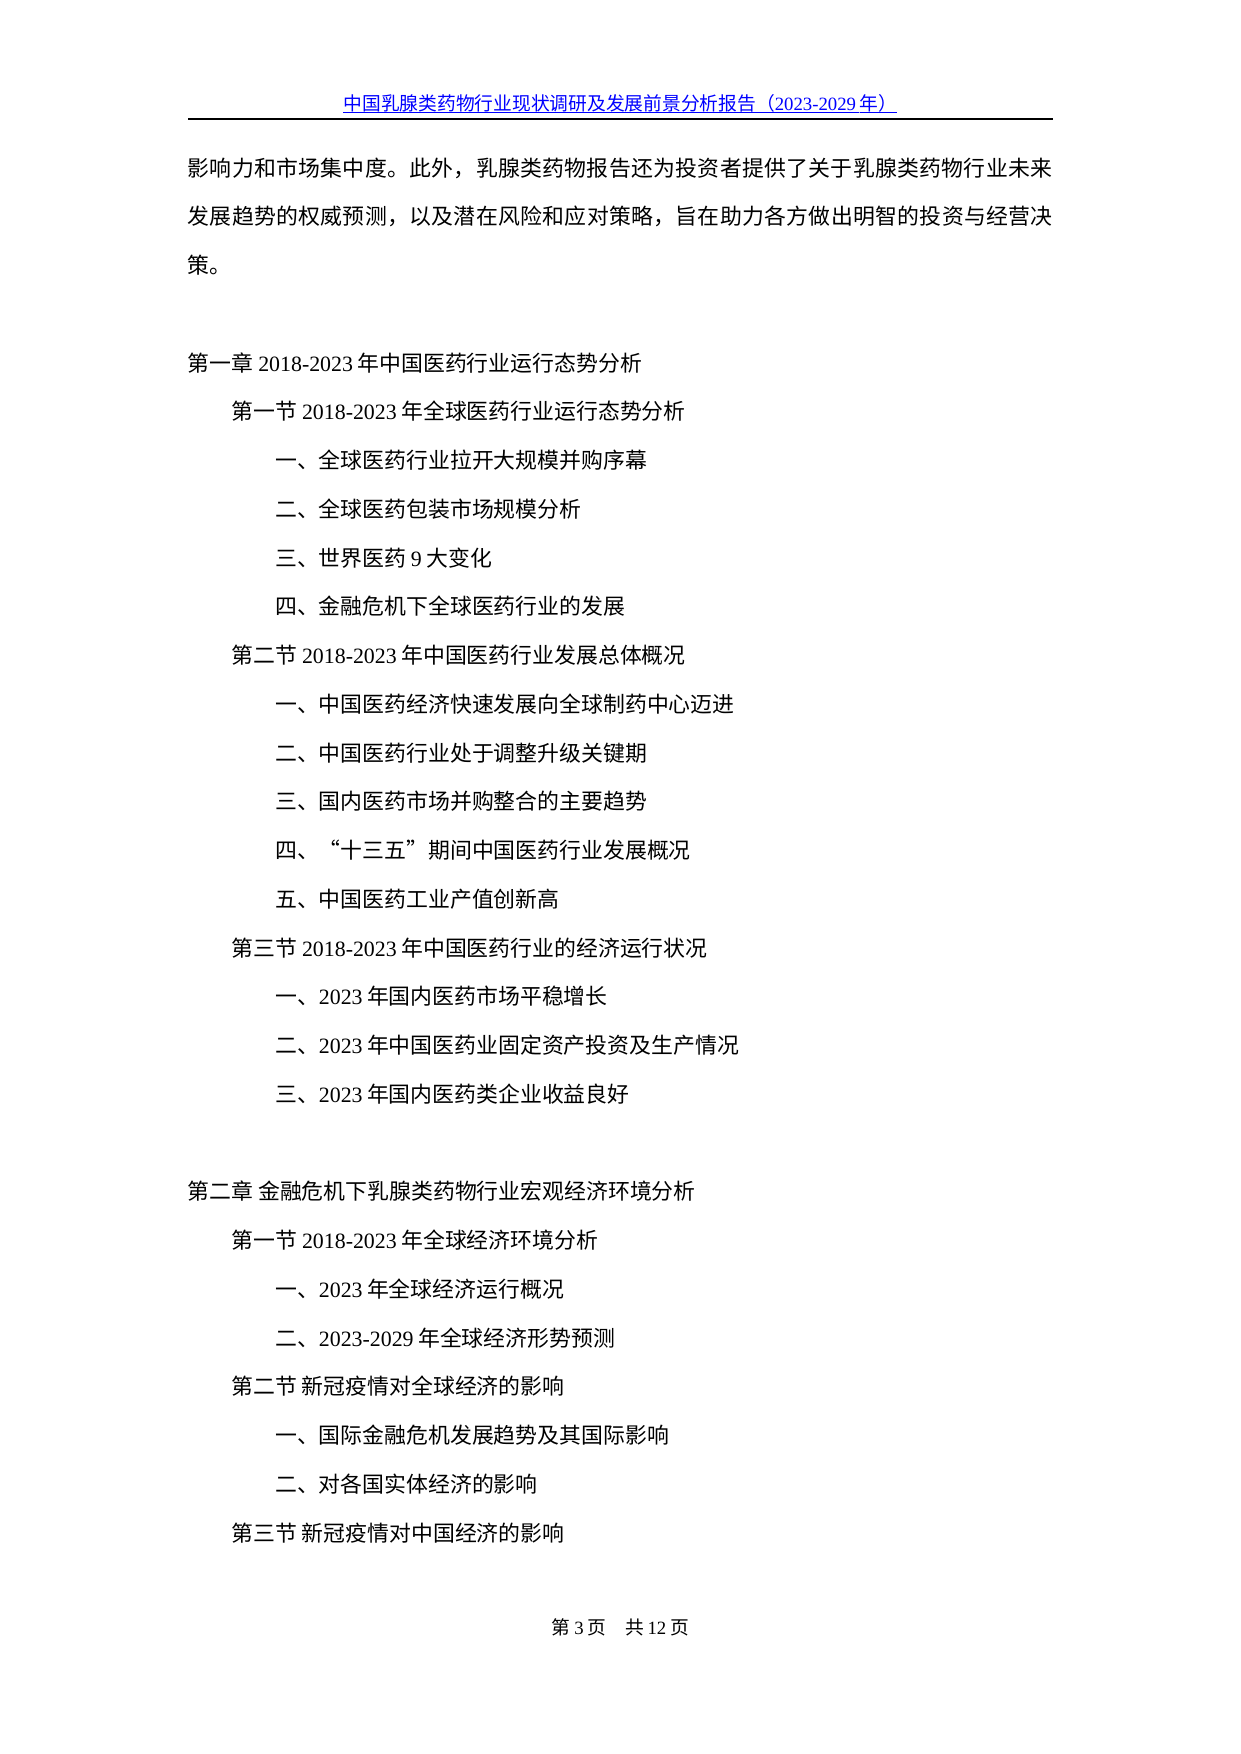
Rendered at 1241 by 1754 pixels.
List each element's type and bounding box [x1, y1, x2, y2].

text [187, 150, 1053, 1548]
